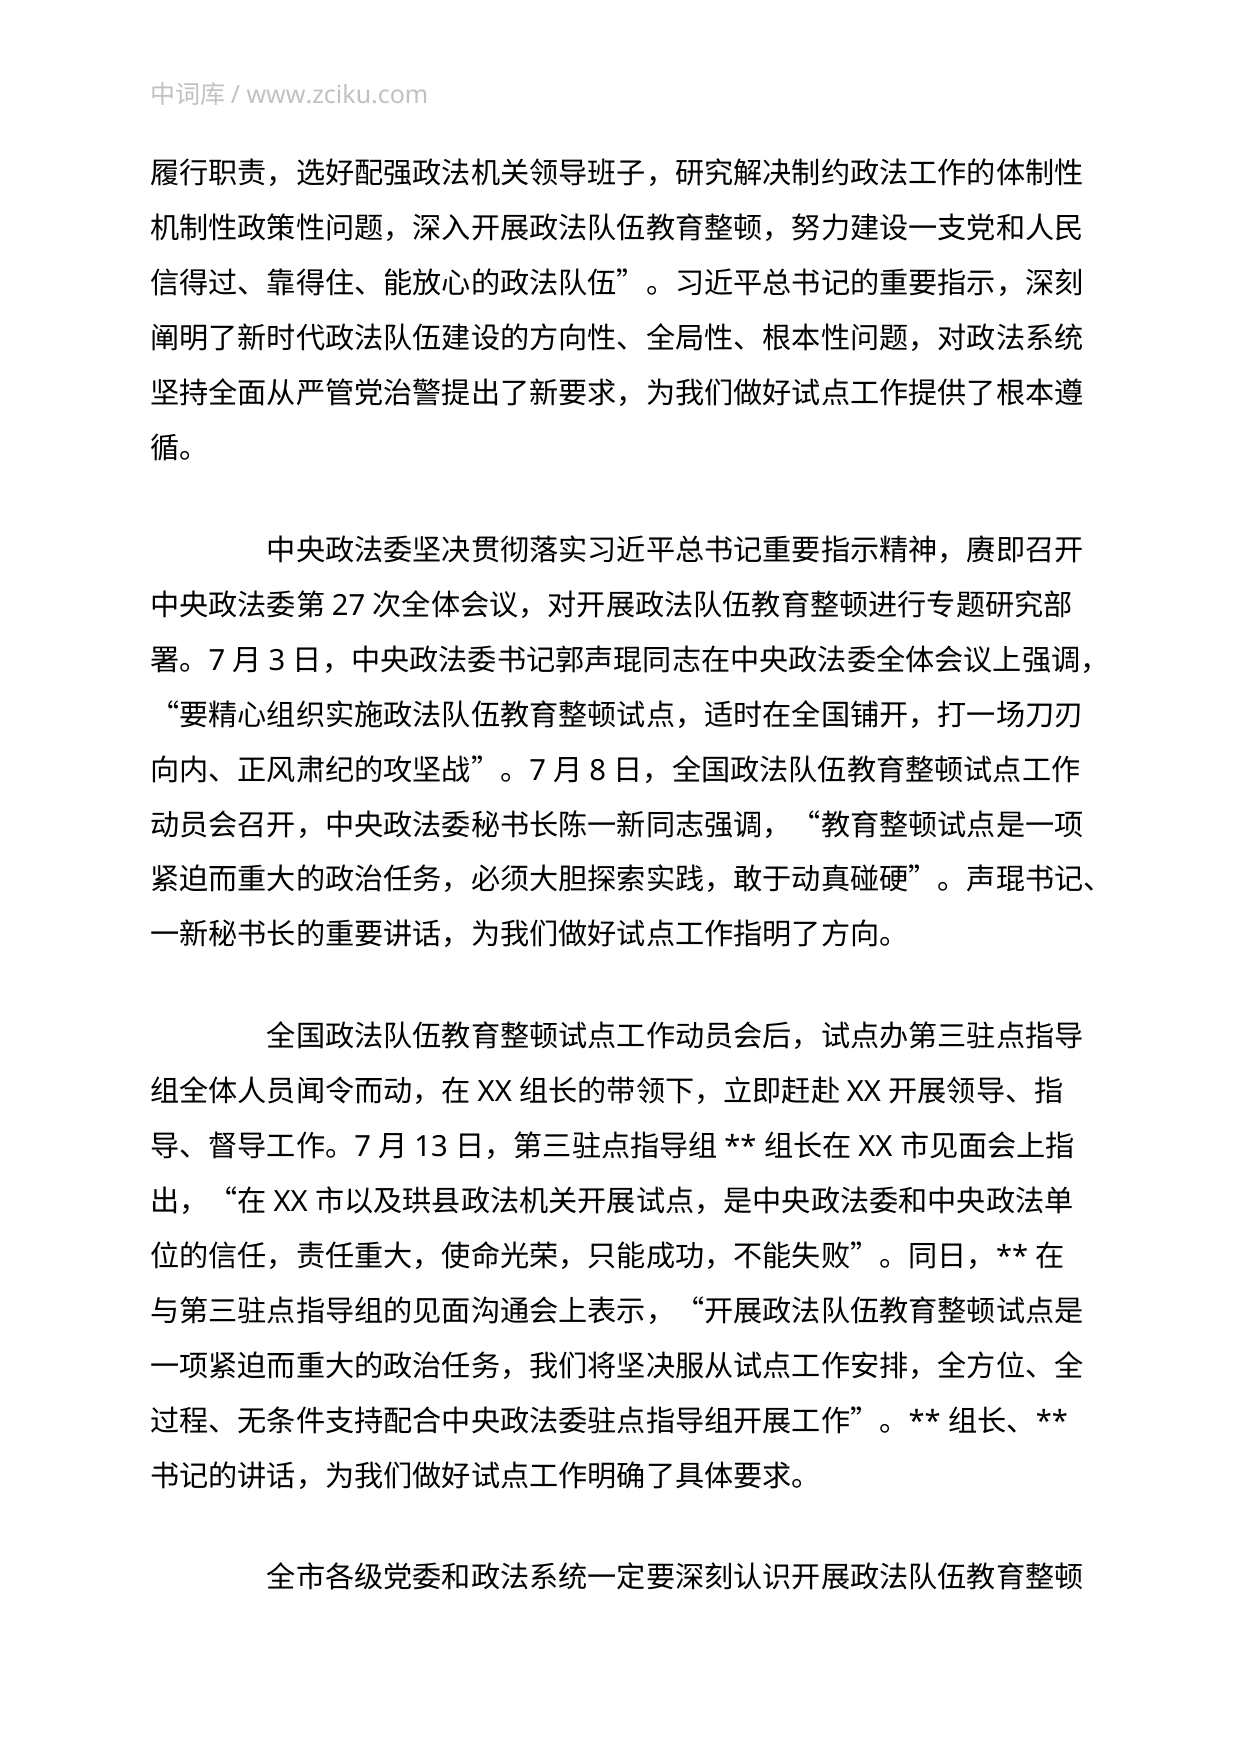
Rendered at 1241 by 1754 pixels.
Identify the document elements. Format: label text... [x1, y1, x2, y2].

text 全国政法队伍教育整顿试点工作动员会后，试点办第三驻点指导组全体人员闻令而动，在 XX 组长的带领下，立即赶赴 XX 开展领导、指导、督导工作。7 月 13 日，第三驻点指导组 ** 组长在 XX 市见面会上指出，“在 XX 市以及珙县政法机关开展试点，是中央政法委和中央政法单位的信任，责任重大，使命光荣，只能成功，不能失败”。同日，** 在与第三驻点指导组的见面沟通会上表示，“开展政法队伍教育整顿试点是一项紧迫而重大的政治任务，我们将坚决服从试点工作安排，全方位、全过程、无条件支持配合中央政法委驻点指导组开展工作”。** 组长、** 书记的讲话，为我们做好试点工作明确了具体要求。 [150, 1013, 1090, 1494]
text 中央政法委坚决贯彻落实习近平总书记重要指示精神，赓即召开 中央政法委第 27 次全体会议，对开展政法队伍教育整顿进行专题研究部署。7 月 3 日，中央政法委书记郭声琨同志在中央政法委全体会议上强调，“要精心组织实施政法队伍教育整顿试点，适时在全国铺开，打一场刀刃向内、正风肃纪的攻坚战”。7 月 8 日，全国政法队伍教育整顿试点工作动员会召开，中央政法委秘书长陈一新同志强调，“教育整顿试点是一项紧迫而重大的政治任务，必须大胆探索实践，敢于动真碰硬”。声琨书记、一新秘书长的重要讲话，为我们做好试点工作指明了方向。 [150, 526, 1090, 953]
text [150, 1554, 1090, 1596]
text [150, 150, 1090, 467]
